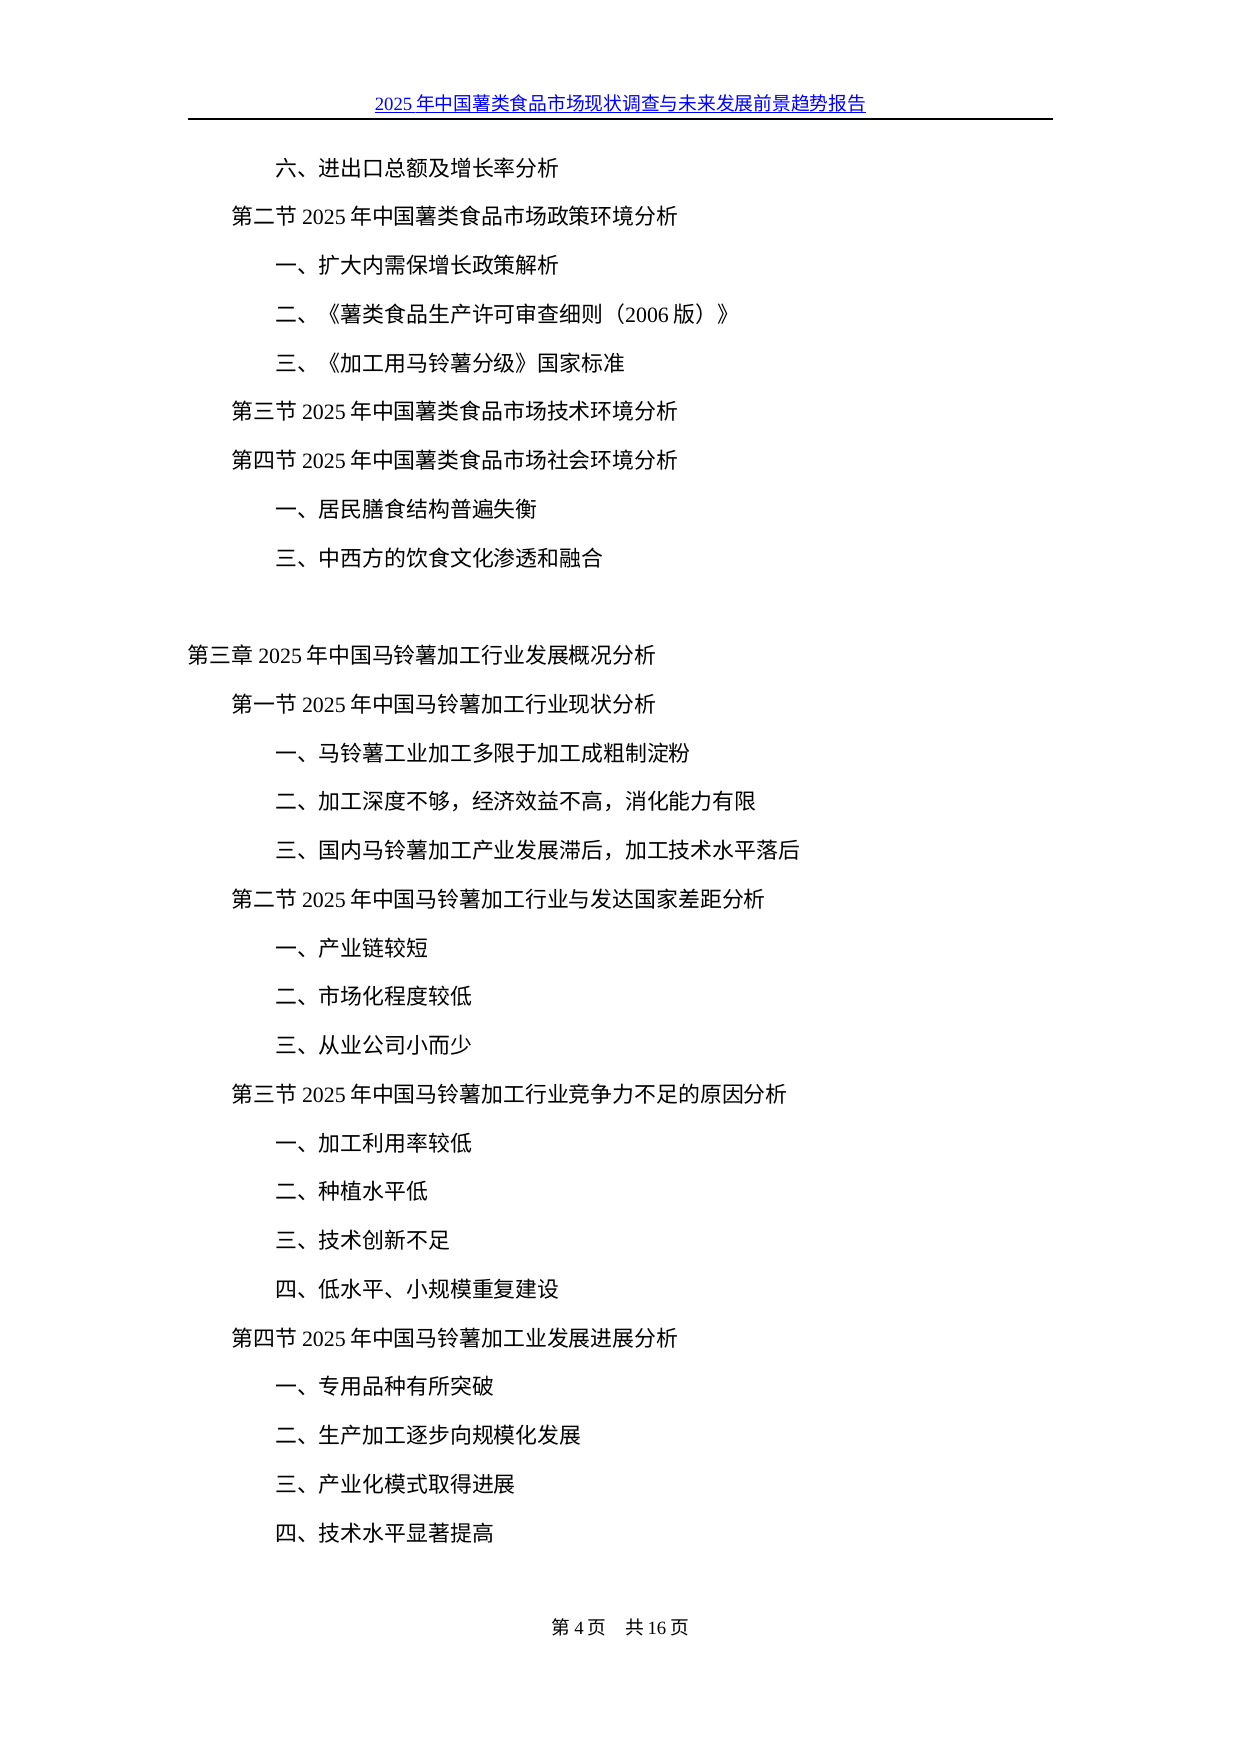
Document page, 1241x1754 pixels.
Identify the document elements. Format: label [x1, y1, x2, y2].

text [187, 150, 1053, 1548]
